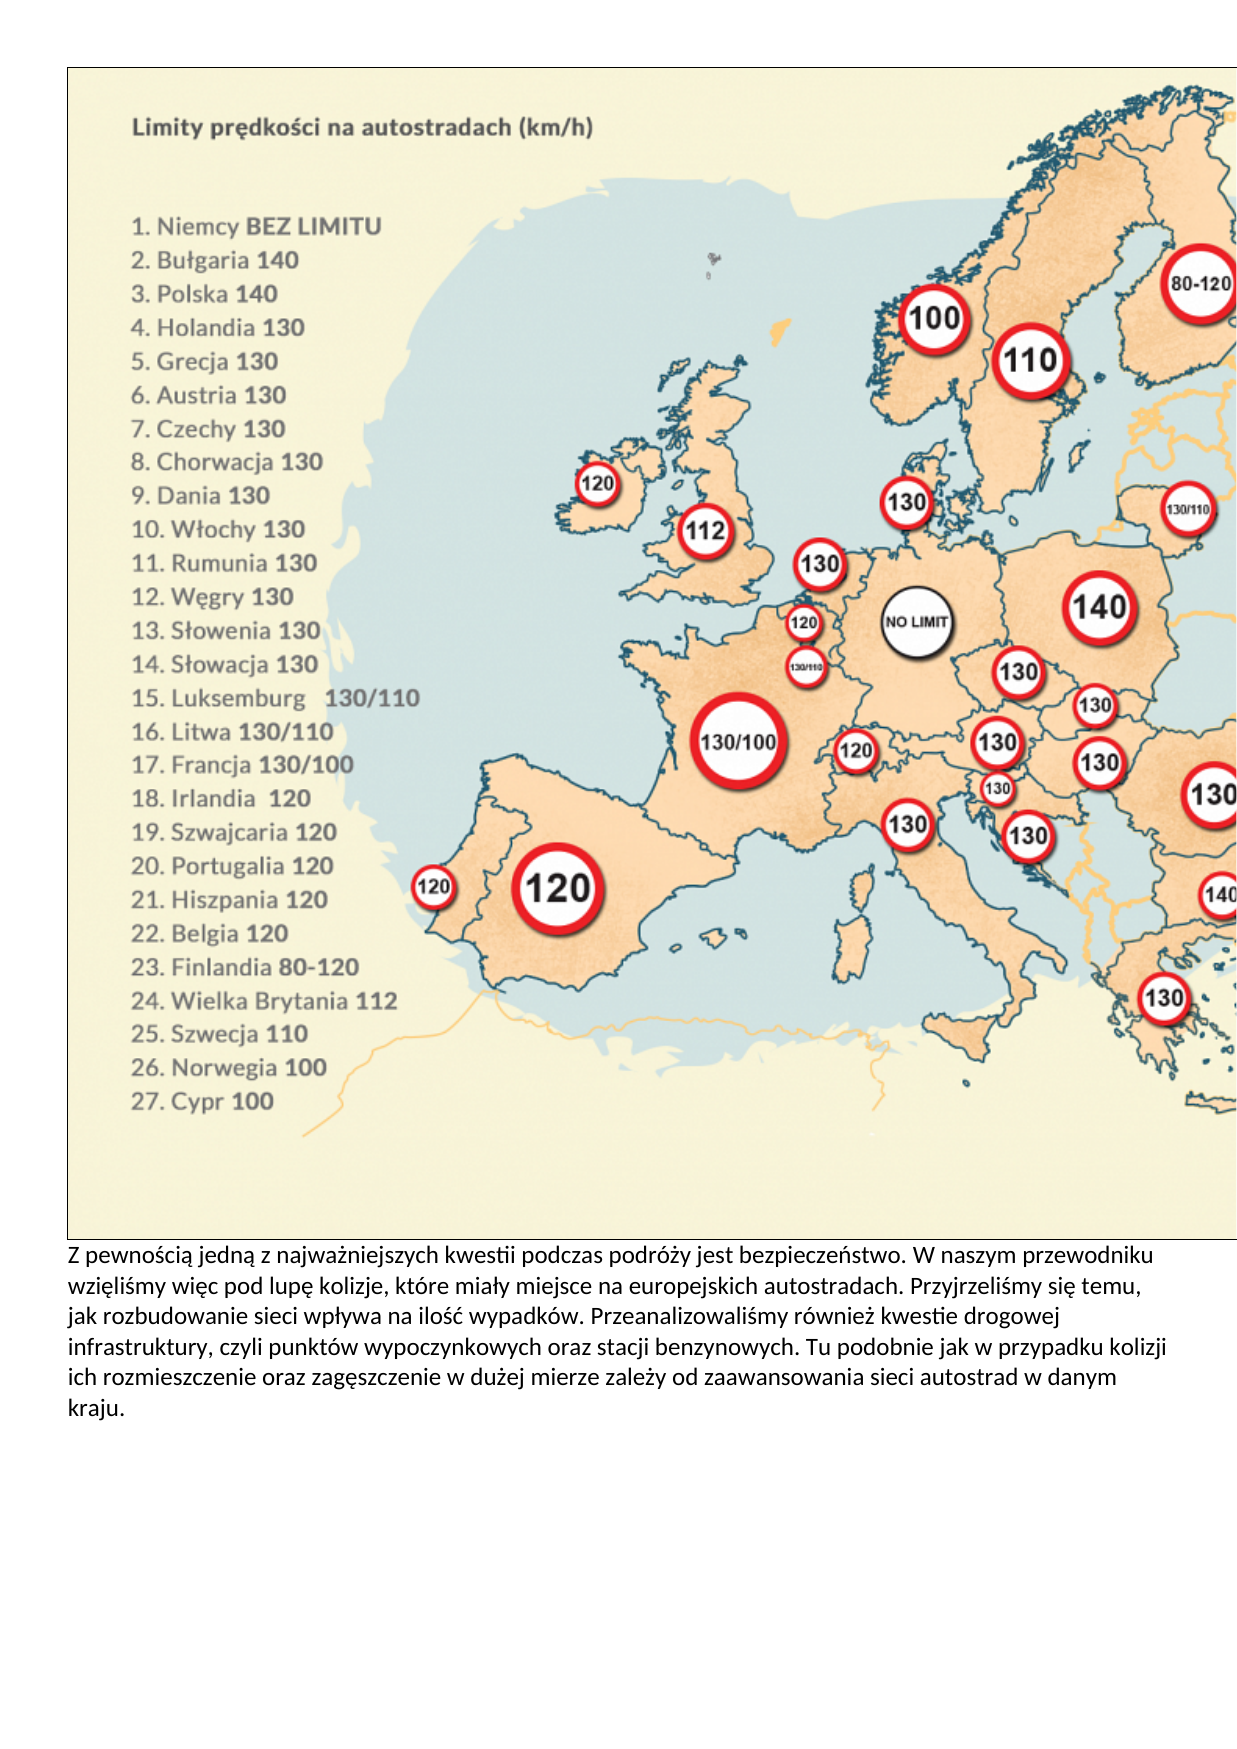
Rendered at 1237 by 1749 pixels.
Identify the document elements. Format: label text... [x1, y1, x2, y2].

text Z pewnością jedną z najważniejszych kwestii podczas podróży jest bezpieczeństwo. W naszym przewodniku wzięliśmy więc pod lupę kolizje, które miały miejsce na europejskich autostradach. Przyjrzeliśmy się temu, jak rozbudowanie sieci wpływa na ilość wypadków. Przeanalizowaliśmy również kwestie drogowej infrastruktury, czyli punktów wypoczynkowych oraz stacji benzynowych. Tu podobnie jak w przypadku kolizji ich rozmieszczenie oraz zagęszczenie w dużej mierze zależy od zaawansowania sieci autostrad w danym kraju. [68, 1240, 1169, 1423]
picture [68, 68, 1237, 1239]
